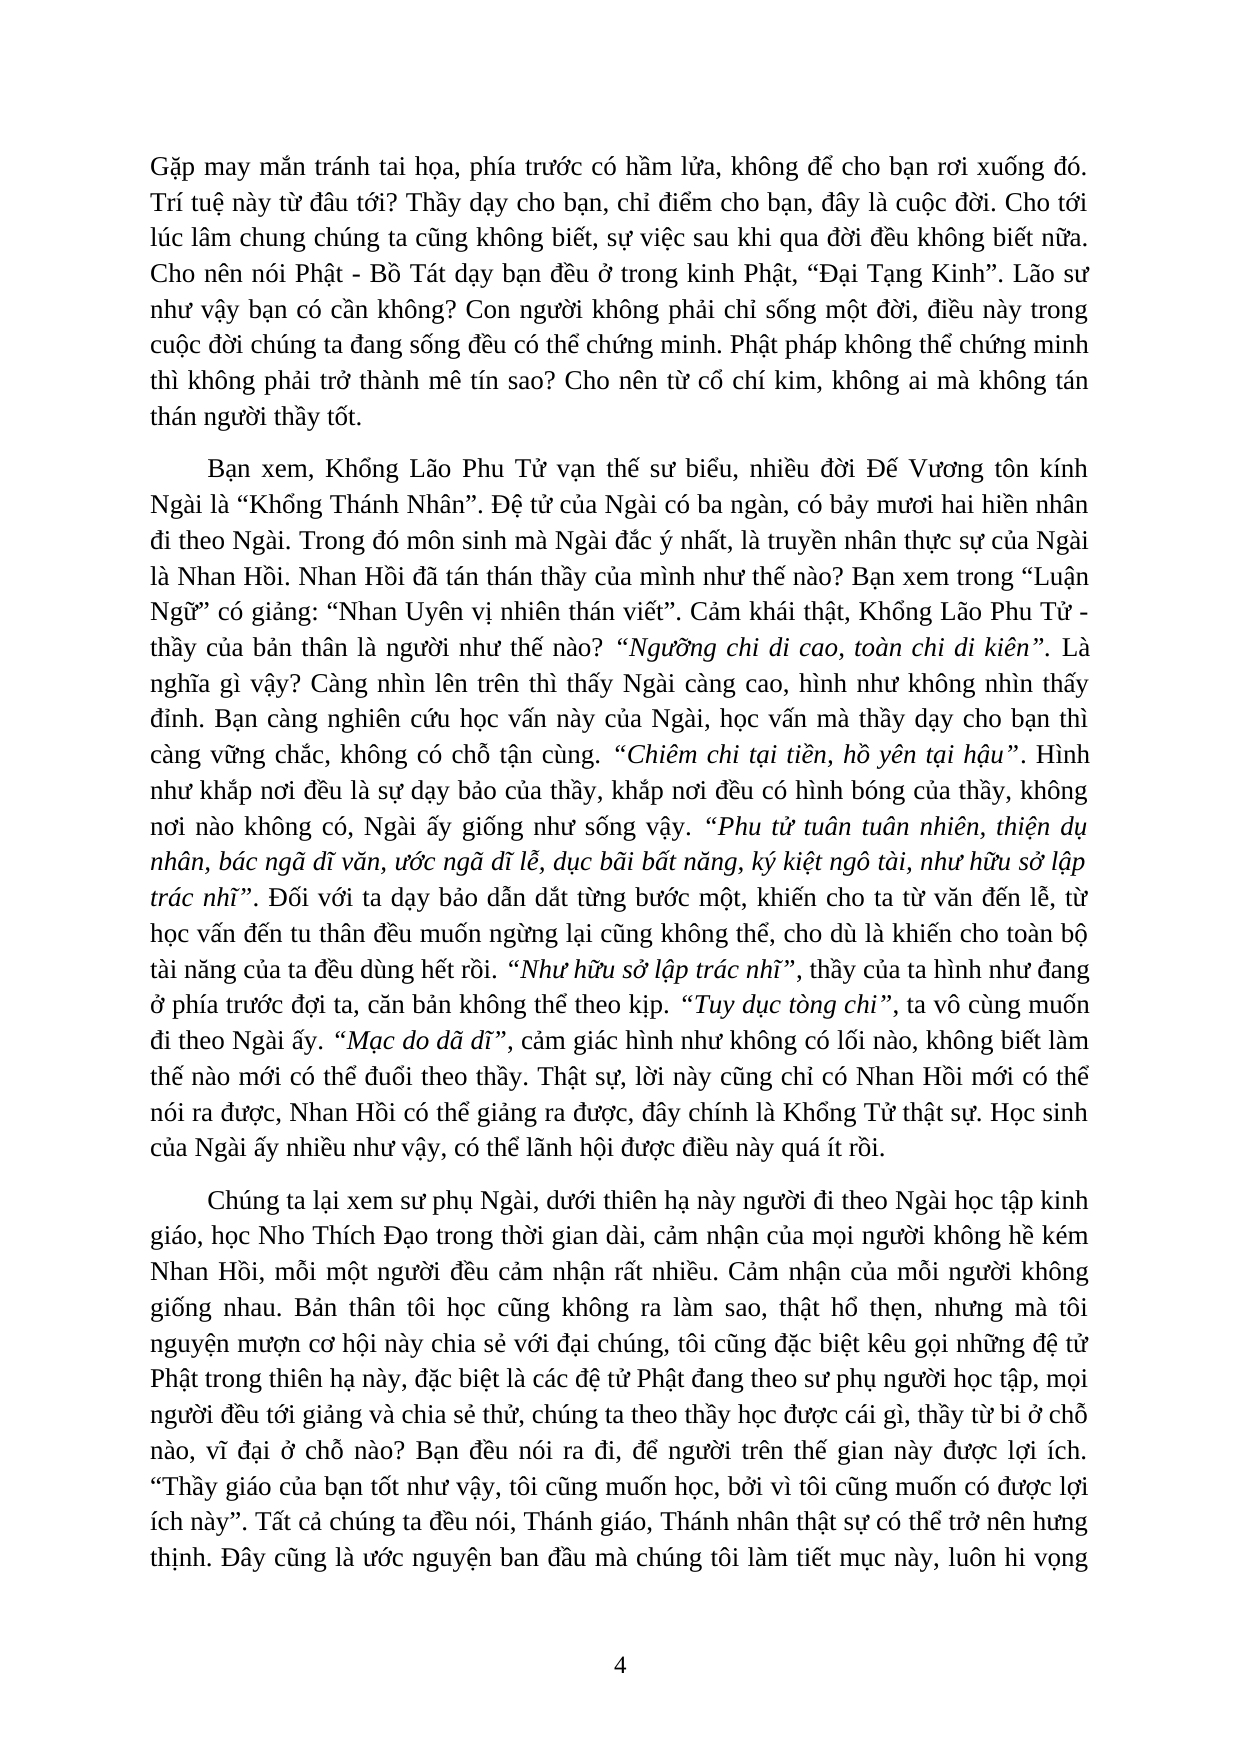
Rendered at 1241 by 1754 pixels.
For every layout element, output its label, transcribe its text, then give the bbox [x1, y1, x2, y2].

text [150, 150, 1090, 431]
text Bạn xem, Khổng Lão Phu Tử vạn thế sư biểu, nhiều đời Đế Vương tôn kính Ngài là “Khổng Thánh Nhân”. Đệ tử của Ngài có ba ngàn, có bảy mươi hai hiền nhân đi theo Ngài. Trong đó môn sinh mà Ngài đắc ý nhất, là truyền nhân thực sự của Ngài là Nhan Hồi. Nhan Hồi đã tán thán thầy của mình như thế nào? Bạn xem trong “Luận Ngữ” có giảng: “Nhan Uyên vị nhiên thán viết”. Cảm khái thật, Khổng Lão Phu Tử - thầy của bản thân là người như thế nào? “Ngưỡng chi di cao, toàn chi di kiên”. Là nghĩa gì vậy? Càng nhìn lên trên thì thấy Ngài càng cao, hình như không nhìn thấy đỉnh. Bạn càng nghiên cứu học vấn này của Ngài, học vấn mà thầy dạy cho bạn thì càng vững chắc, không có chỗ tận cùng. “Chiêm chi tại tiền, hồ yên tại hậu”. Hình như khắp nơi đều là sự dạy bảo của thầy, khắp nơi đều có hình bóng của thầy, không nơi nào không có, Ngài ấy giống như sống vậy. “Phu tử tuân tuân nhiên, thiện dụ nhân, bác ngã dĩ văn, ước ngã dĩ lễ, dục bãi bất năng, ký kiệt ngô tài, như hữu sở lập trác nhĩ”. Đối với ta dạy bảo dẫn dắt từng bước một, khiến cho ta từ văn đến lễ, từ học vấn đến tu thân đều muốn ngừng lại cũng không thể, cho dù là khiến cho toàn bộ tài năng của ta đều dùng hết rồi. “Như hữu sở lập trác nhĩ”, thầy của ta hình như đang ở phía trước đợi ta, căn bản không thể theo kịp. “Tuy dục tòng chi”, ta vô cùng muốn đi theo Ngài ấy. “Mạc do dã dĩ”, cảm giác hình như không có lối nào, không biết làm thế nào mới có thể đuổi theo thầy. Thật sự, lời này cũng chỉ có Nhan Hồi mới có thể nói ra được, Nhan Hồi có thể giảng ra được, đây chính là Khổng Tử thật sự. Học sinh của Ngài ấy nhiều như vậy, có thể lãnh hội được điều này quá ít rồi. [150, 452, 1090, 1162]
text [150, 1184, 1090, 1572]
